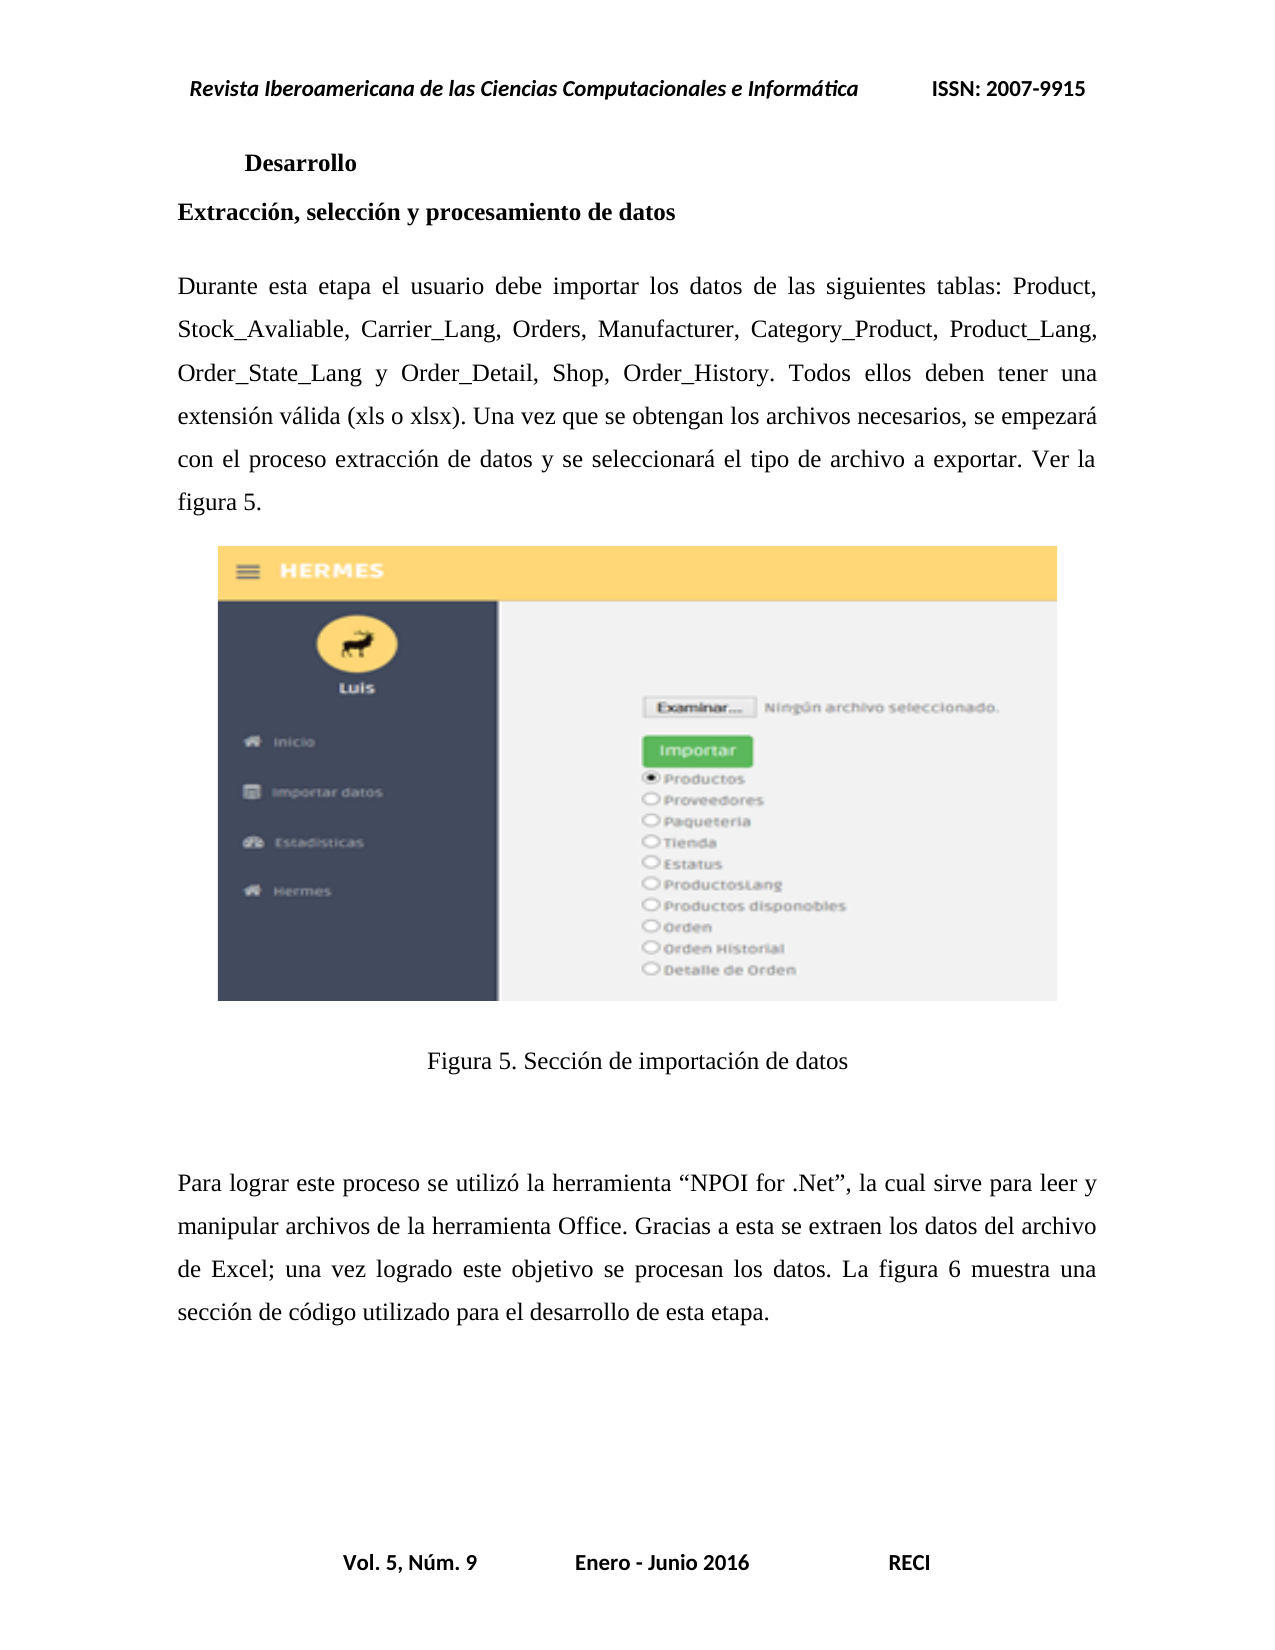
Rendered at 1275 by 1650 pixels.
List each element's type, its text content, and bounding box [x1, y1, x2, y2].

text Para lograr este proceso se utilizó la herramienta “NPOI for .Net”, la cual sirve para leer y manipular archivos de la herramienta Office. Gracias a esta se extraen los datos del archivo de Excel; una vez logrado este objetivo se procesan los datos. La figura 6 muestra una sección de código utilizado para el desarrollo de esta etapa. [177, 1168, 1098, 1326]
text Desarrollo [244, 148, 1098, 176]
text Extracción, selección y procesamiento de datos [177, 197, 1098, 226]
text Durante esta etapa el usuario debe importar los datos de las siguientes tablas: Product, Stock_Avaliable, Carrier_Lang, Orders, Manufacturer, Category_Product, Product_Lang, Order_State_Lang y Order_Detail, Shop, Order_History. Todos ellos deben tener una extensión válida (xls o xlsx). Una vez que se obtengan los archivos necesarios, se empezará con el proceso extracción de datos y se seleccionará el tipo de archivo a exportar. Ver la figura 5. [177, 271, 1098, 516]
picture [217, 546, 1058, 1001]
